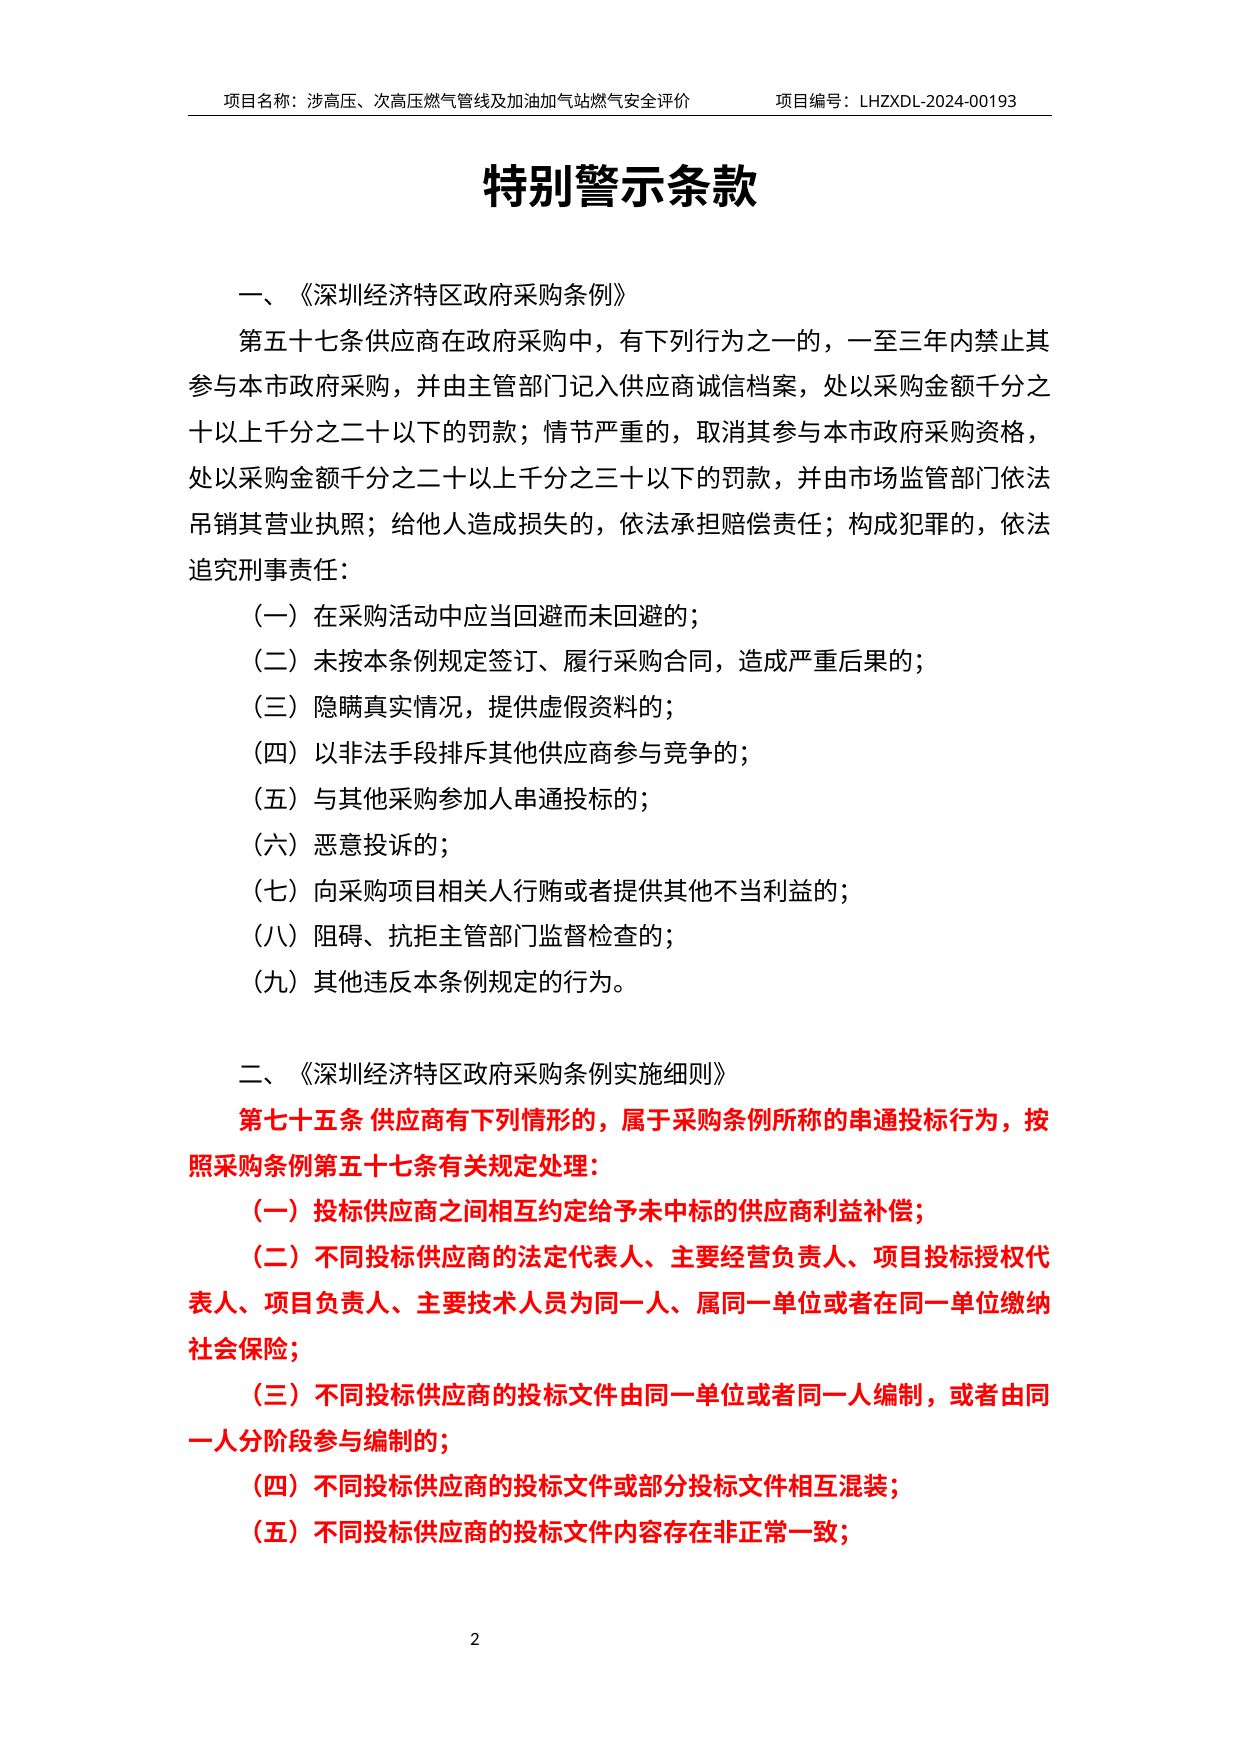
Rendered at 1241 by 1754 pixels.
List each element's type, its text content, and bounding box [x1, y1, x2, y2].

text （二）未按本条例规定签订、履行采购合同，造成严重后果的； [188, 634, 1052, 680]
text （三）隐瞒真实情况，提供虚假资料的； [188, 680, 1052, 726]
text 第五十七条供应商在政府采购中，有下列行为之一的，一至三年内禁止其参与本市政府采购，并由主管部门记入供应商诚信档案，处以采购金额千分之十以上千分之二十以下的罚款；情节严重的，取消其参与本市政府采购资格，处以采购金额千分之二十以上千分之三十以下的罚款，并由市场监管部门依法吊销其营业执照；给他人造成损失的，依法承担赔偿责任；构成犯罪的，依法追究刑事责任： [188, 313, 1052, 588]
text 第七十五条 供应商有下列情形的，属于采购条例所称的串通投标行为，按照采购条例第五十七条有关规定处理： [188, 1092, 1052, 1184]
text （三）不同投标供应商的投标文件由同一单位或者同一人编制，或者由同一人分阶段参与编制的； [188, 1367, 1052, 1459]
text （五）与其他采购参加人串通投标的； [188, 772, 1052, 817]
text （四）不同投标供应商的投标文件或部分投标文件相互混装； [188, 1459, 1052, 1505]
text 特别警示条款 [188, 150, 1052, 216]
text （一）投标供应商之间相互约定给予未中标的供应商利益补偿； [188, 1184, 1052, 1230]
text （七）向采购项目相关人行贿或者提供其他不当利益的； [188, 863, 1052, 909]
text （六）恶意投诉的； [188, 817, 1052, 863]
text （一）在采购活动中应当回避而未回避的； [188, 588, 1052, 634]
text 二、《深圳经济特区政府采购条例实施细则》 [188, 1047, 1052, 1092]
text （九）其他违反本条例规定的行为。 [188, 955, 1052, 1001]
text （八）阻碍、抗拒主管部门监督检查的； [188, 909, 1052, 955]
text 一、《深圳经济特区政府采购条例》 [188, 267, 1052, 313]
text （二）不同投标供应商的法定代表人、主要经营负责人、项目投标授权代表人、项目负责人、主要技术人员为同一人、属同一单位或者在同一单位缴纳社会保险； [188, 1230, 1052, 1367]
text （五）不同投标供应商的投标文件内容存在非正常一致； [188, 1505, 1052, 1551]
text （四）以非法手段排斥其他供应商参与竞争的； [188, 726, 1052, 772]
